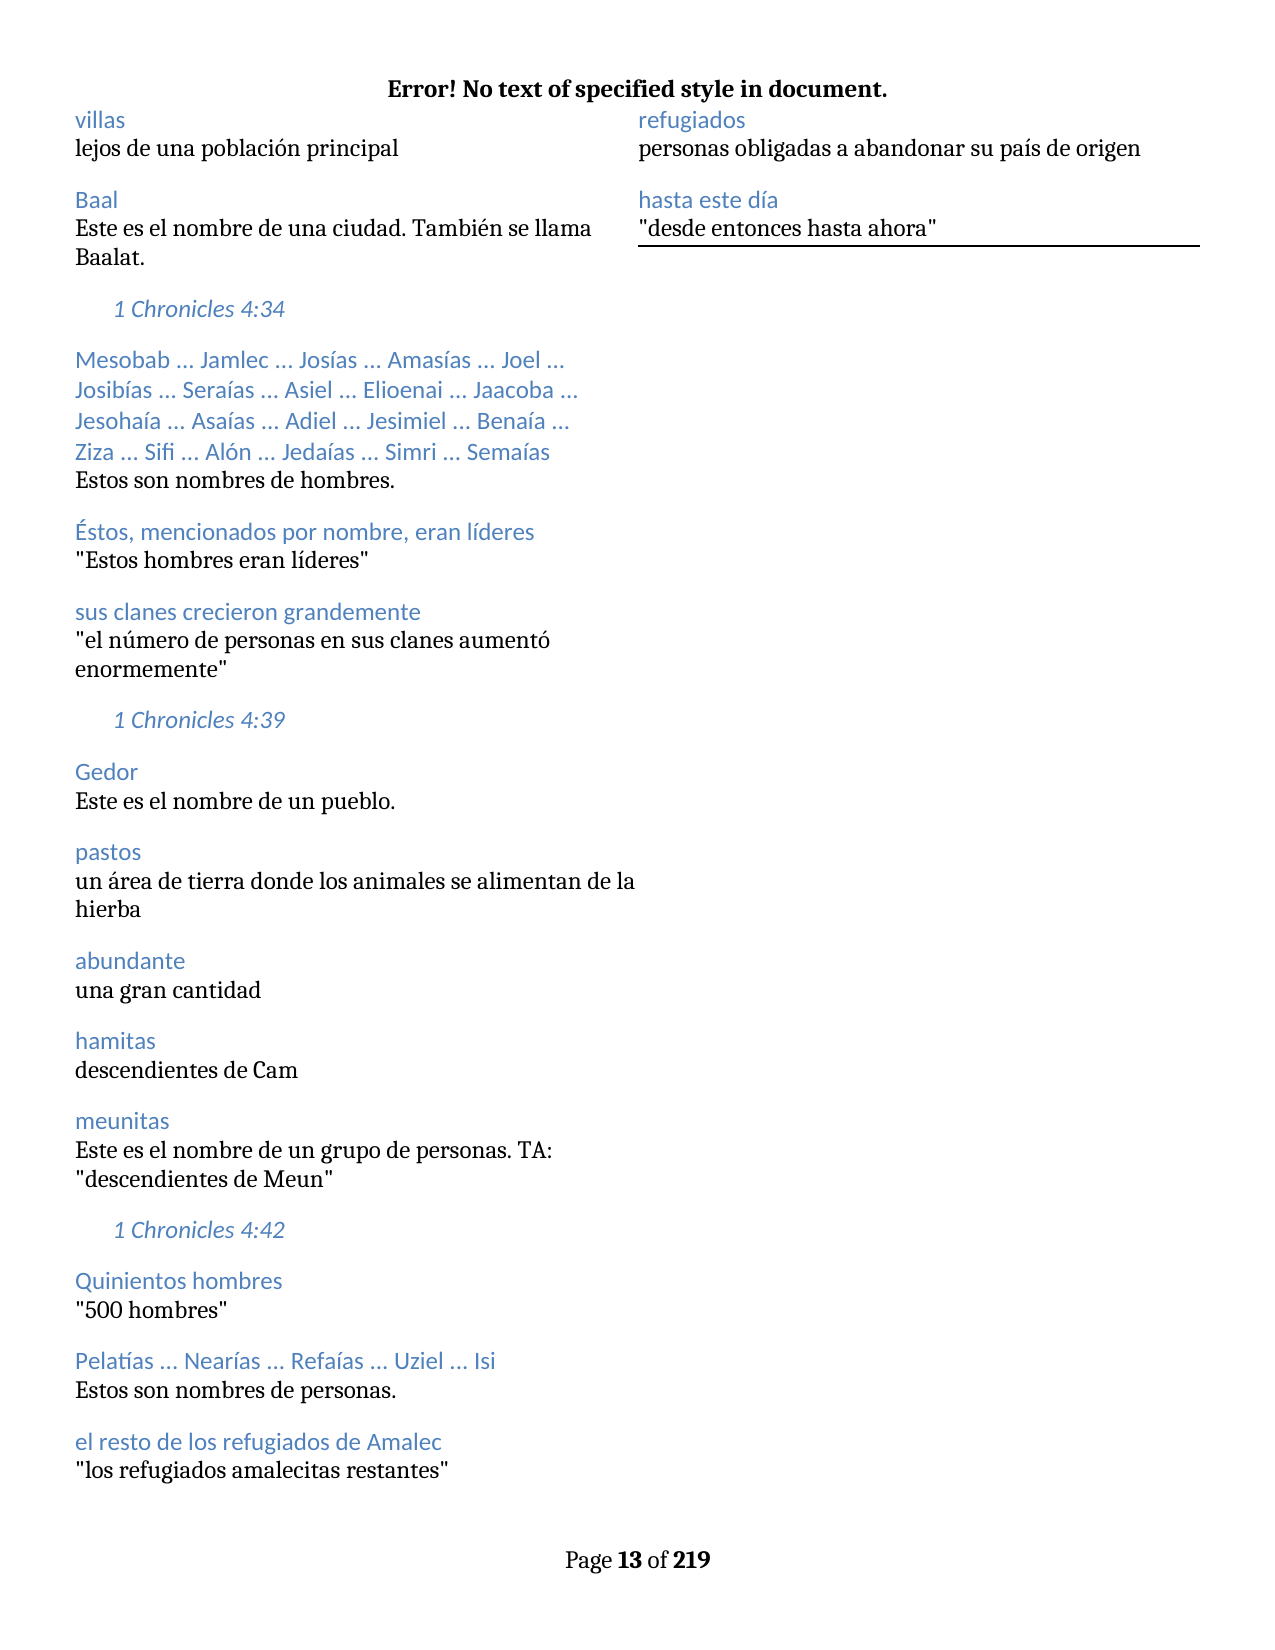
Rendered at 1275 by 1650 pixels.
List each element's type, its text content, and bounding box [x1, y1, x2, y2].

text un área de tierra donde los animales se alimentan de la hierba [75, 867, 637, 924]
text personas obligadas a abandonar su país de origen [638, 134, 1200, 163]
subtitle 1 Chronicles 4:34 [75, 293, 637, 323]
text lejos de una población principal [75, 134, 637, 163]
text "el número de personas en sus clanes aumentó enormemente" [75, 626, 637, 684]
subtitle Baal [75, 184, 637, 214]
text "500 hombres" [75, 1296, 637, 1325]
subtitle abundante [75, 945, 637, 976]
text "Estos hombres eran líderes" [75, 546, 637, 575]
subtitle hamitas [75, 1025, 637, 1056]
subtitle 1 Chronicles 4:42 [75, 1214, 637, 1244]
subtitle Quinientos hombres [75, 1265, 637, 1296]
text Este es el nombre de un grupo de personas. TA: "descendientes de Meun" [75, 1136, 637, 1193]
subtitle hasta este día [638, 184, 1200, 214]
text Estos son nombres de hombres. [75, 466, 637, 495]
subtitle meunitas [75, 1105, 637, 1136]
text Este es el nombre de una ciudad. También se llama Baalat. [75, 214, 637, 272]
text "desde entonces hasta ahora" [638, 214, 1200, 245]
text una gran cantidad [75, 976, 637, 1004]
subtitle Pelatías ... Nearías ... Refaías ... Uziel ... Isi [75, 1346, 637, 1376]
text "los refugiados amalecitas restantes" [75, 1456, 637, 1485]
subtitle sus clanes crecieron grandemente [75, 596, 637, 626]
subtitle Gedor [75, 756, 637, 787]
text descendientes de Cam [75, 1056, 637, 1084]
subtitle el resto de los refugiados de Amalec [75, 1426, 637, 1456]
subtitle refugiados [638, 104, 1200, 134]
subtitle Mesobab ... Jamlec ... Josías ... Amasías ... Joel ... Josibías ... Seraías ... Asiel ... Elioenai ... Jaacoba ... Jesohaía ... Asaías ... Adiel ... Jesimiel ... Benaía ... Ziza ... Sifi ... Alón ... Jedaías ... Simri ... Semaías [75, 344, 637, 466]
text Estos son nombres de personas. [75, 1376, 637, 1405]
subtitle villas [75, 104, 637, 134]
subtitle pastos [75, 836, 637, 867]
subtitle 1 Chronicles 4:39 [75, 705, 637, 735]
text Este es el nombre de un pueblo. [75, 787, 637, 815]
subtitle Éstos, mencionados por nombre, eran líderes [75, 516, 637, 546]
